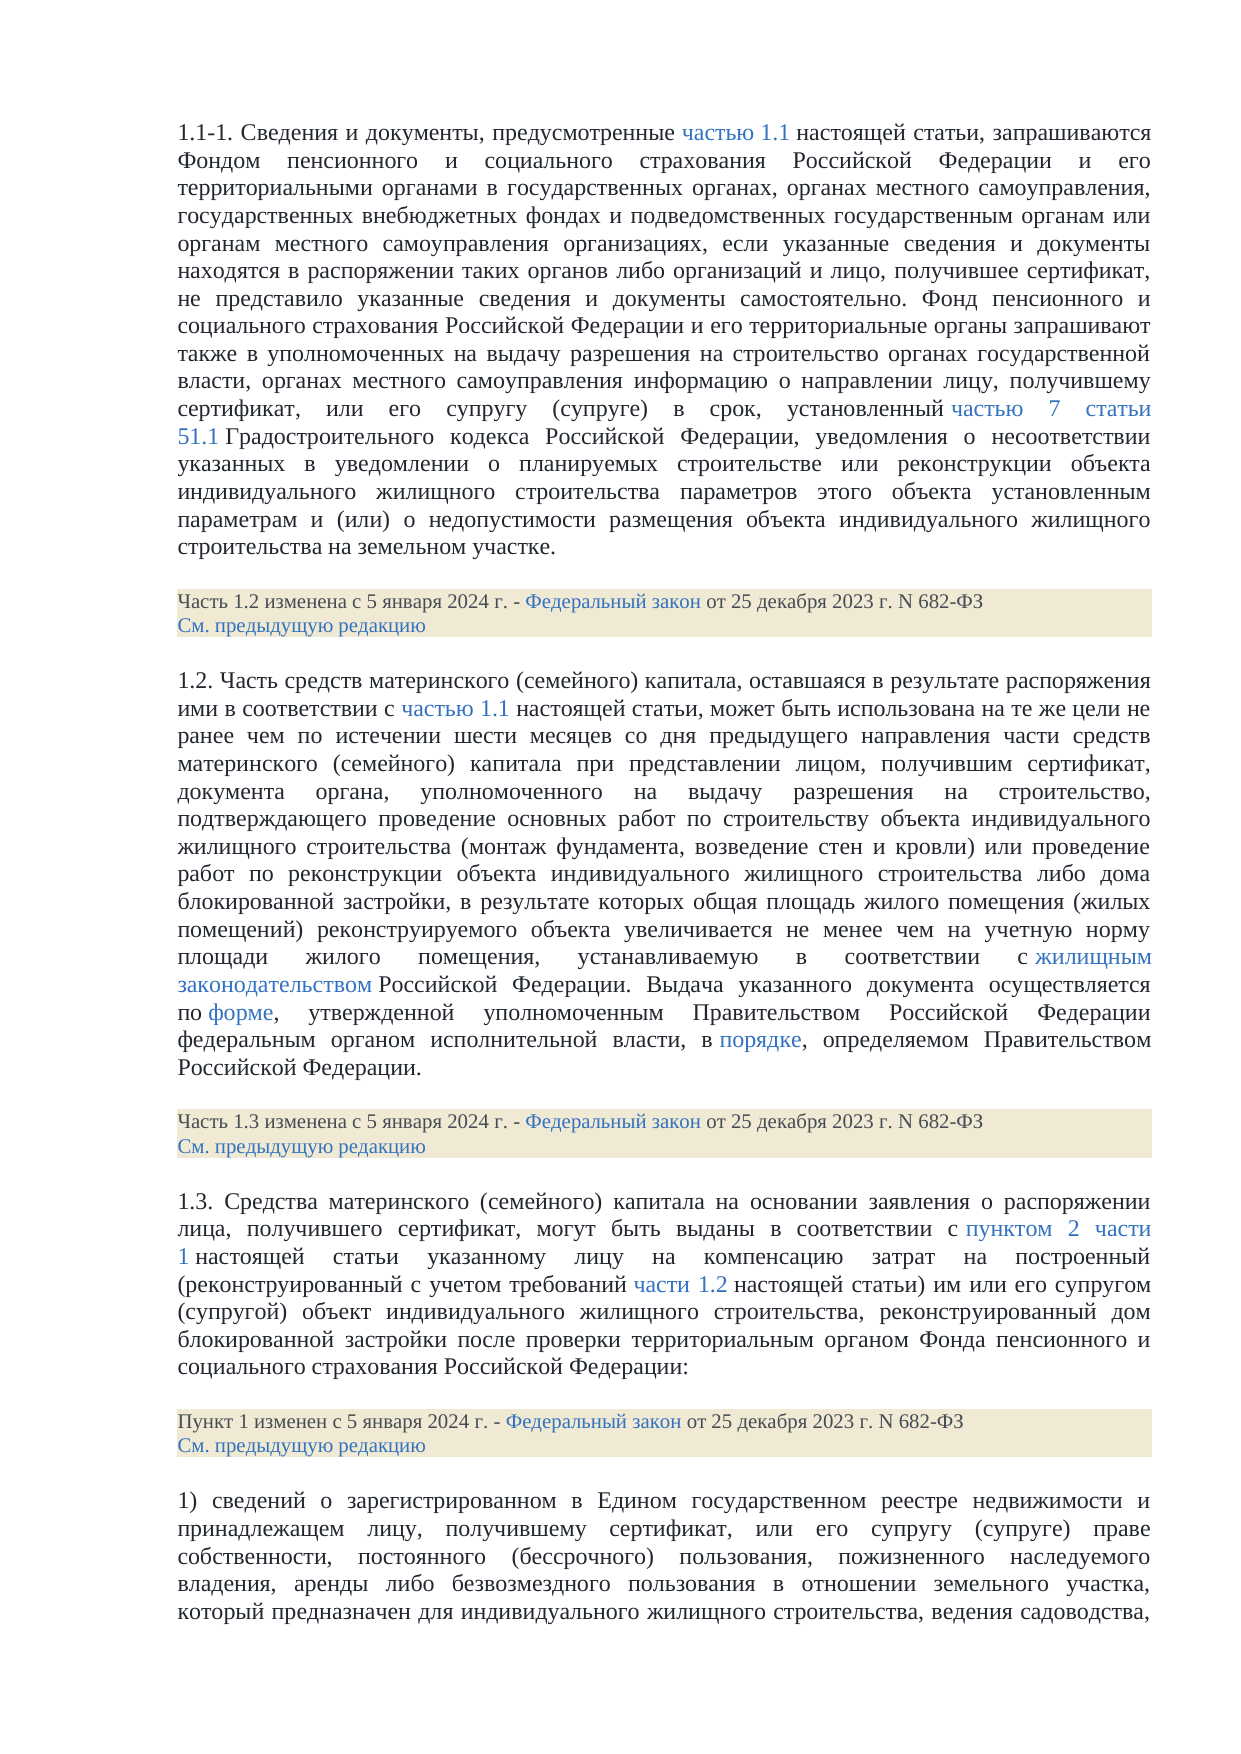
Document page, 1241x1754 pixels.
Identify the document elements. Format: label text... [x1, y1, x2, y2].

text См. предыдущую редакцию [177, 613, 1152, 637]
text Часть 1.2 изменена с 5 января 2024 г. - Федеральный закон от 25 декабря 2023 г. N 682-ФЗ [177, 589, 1152, 613]
text Часть 1.3 изменена с 5 января 2024 г. - Федеральный закон от 25 декабря 2023 г. N 682-ФЗ [177, 1109, 1152, 1133]
text См. предыдущую редакцию [177, 1433, 1152, 1457]
text 1.3. Средства материнского (семейного) капитала на основании заявления о распоряжении лица, получившего сертификат, могут быть выданы в соответствии с пунктом 2 части 1 настоящей статьи указанному лицу на компенсацию затрат на построенный (реконструированный с учетом требований части 1.2 настоящей статьи) им или его супругом (супругой) объект индивидуального жилищного строительства, реконструированный дом блокированной застройки после проверки территориальным органом Фонда пенсионного и социального страхования Российской Федерации: [177, 1187, 1152, 1380]
text См. предыдущую редакцию [177, 1133, 1152, 1158]
text 1.2. Часть средств материнского (семейного) капитала, оставшаяся в результате распоряжения ими в соответствии с частью 1.1 настоящей статьи, может быть использована на те же цели не ранее чем по истечении шести месяцев со дня предыдущего направления части средств материнского (семейного) капитала при представлении лицом, получившим сертификат, документа органа, уполномоченного на выдачу разрешения на строительство, подтверждающего проведение основных работ по строительству объекта индивидуального жилищного строительства (монтаж фундамента, возведение стен и кровли) или проведение работ по реконструкции объекта индивидуального жилищного строительства либо дома блокированной застройки, в результате которых общая площадь жилого помещения (жилых помещений) реконструируемого объекта увеличивается не менее чем на учетную норму площади жилого помещения, устанавливаемую в соответствии с жилищным законодательством Российской Федерации. Выдача указанного документа осуществляется по форме, утвержденной уполномоченным Правительством Российской Федерации федеральным органом исполнительной власти, в порядке, определяемом Правительством Российской Федерации. [177, 666, 1152, 1080]
text Пункт 1 изменен с 5 января 2024 г. - Федеральный закон от 25 декабря 2023 г. N 682-ФЗ [177, 1409, 1152, 1433]
text 1.1-1. Сведения и документы, предусмотренные частью 1.1 настоящей статьи, запрашиваются Фондом пенсионного и социального страхования Российской Федерации и его территориальными органами в государственных органах, органах местного самоуправления, государственных внебюджетных фондах и подведомственных государственным органам или органам местного самоуправления организациях, если указанные сведения и документы находятся в распоряжении таких органов либо организаций и лицо, получившее сертификат, не представило указанные сведения и документы самостоятельно. Фонд пенсионного и социального страхования Российской Федерации и его территориальные органы запрашивают также в уполномоченных на выдачу разрешения на строительство органах государственной власти, органах местного самоуправления информацию о направлении лицу, получившему сертификат, или его супругу (супруге) в срок, установленный частью 7 статьи 51.1 Градостроительного кодекса Российской Федерации, уведомления о несоответствии указанных в уведомлении о планируемых строительстве или реконструкции объекта индивидуального жилищного строительства параметров этого объекта установленным параметрам и (или) о недопустимости размещения объекта индивидуального жилищного строительства на земельном участке. [177, 118, 1152, 560]
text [177, 1486, 1152, 1624]
